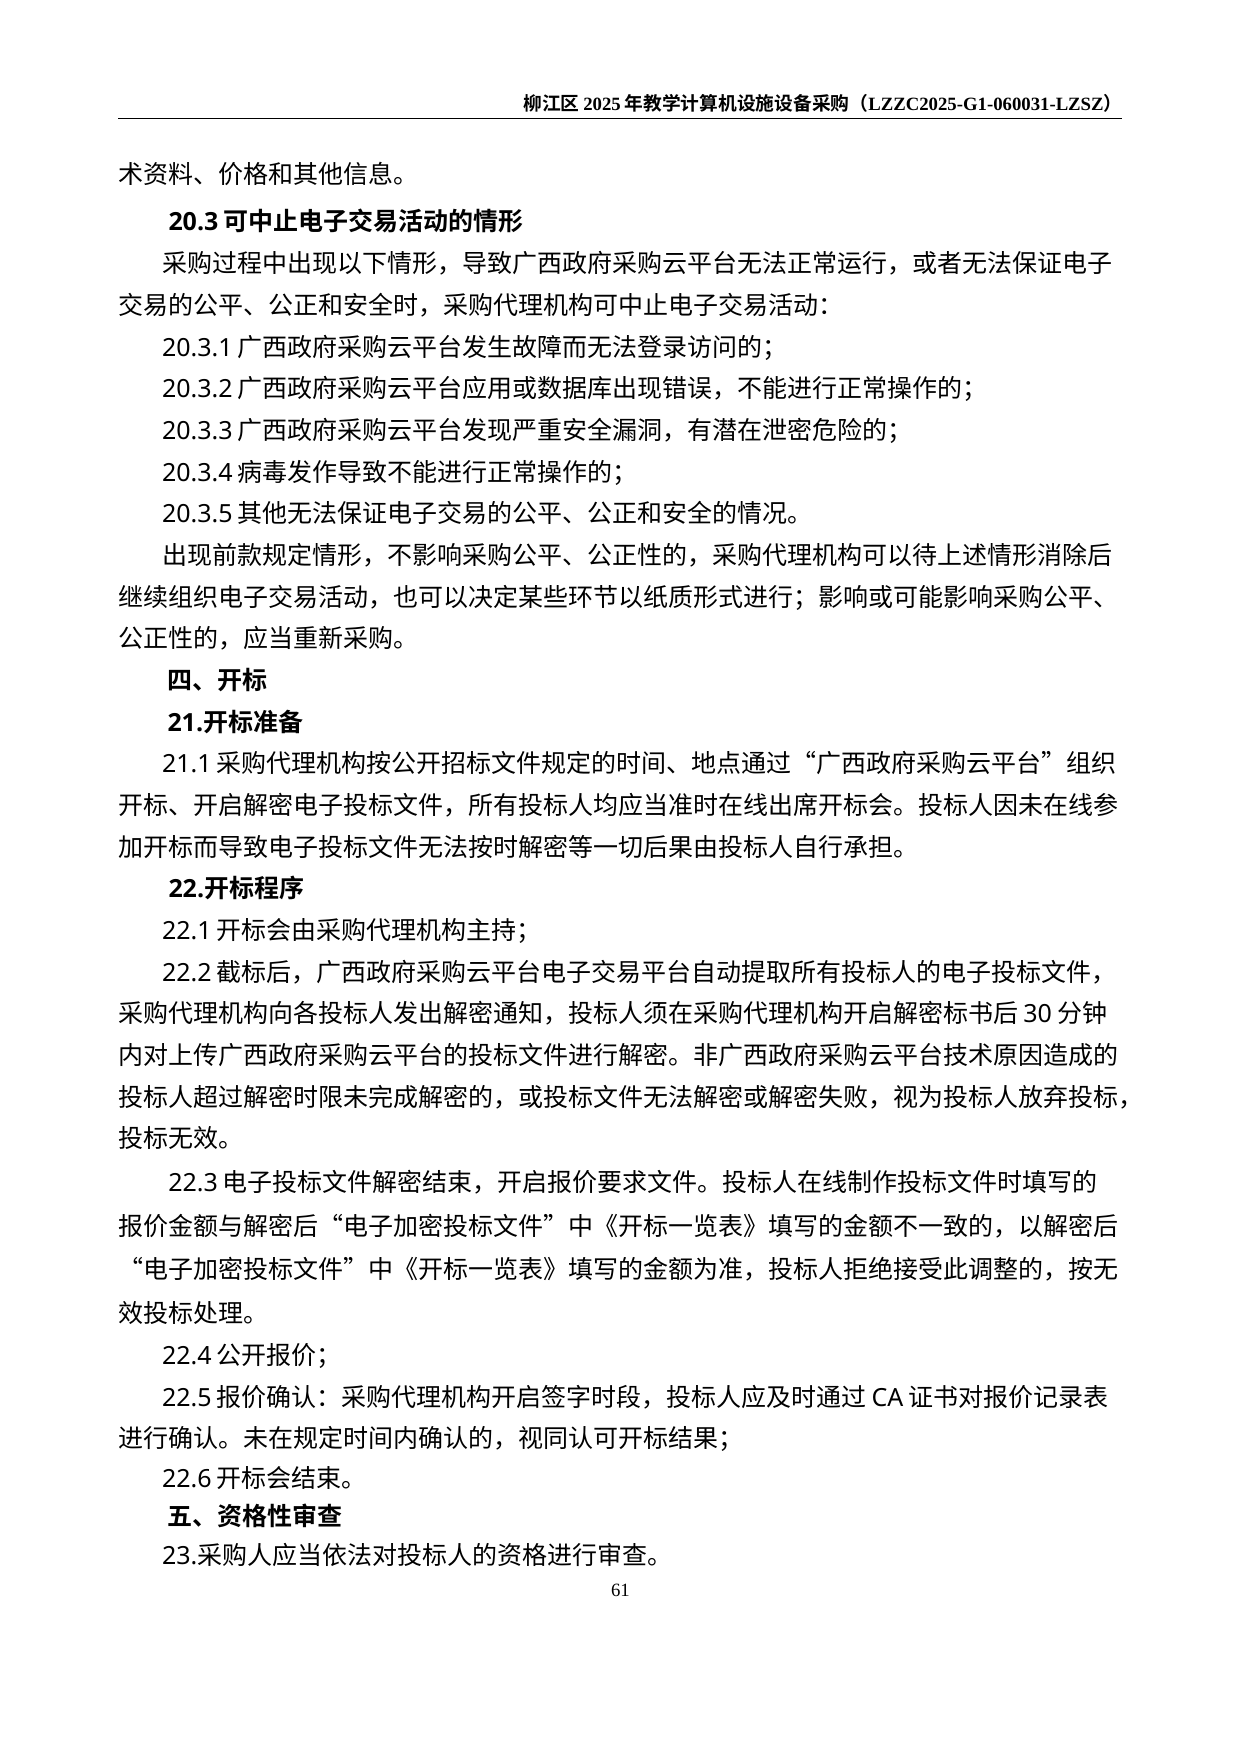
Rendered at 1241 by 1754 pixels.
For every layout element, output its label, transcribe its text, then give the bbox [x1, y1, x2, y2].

text 21.1采购代理机构按公开招标文件规定的时间、地点通过“广西政府采购云平台”组织开标、开启解密电子投标文件，所有投标人均应当准时在线出席开标会。投标人因未在线参加开标而导致电子投标文件无法按时解密等一切后果由投标人自行承担。 [118, 739, 1122, 864]
text 20.3.4病毒发作导致不能进行正常操作的； [118, 448, 1122, 489]
text 20.3可中止电子交易活动的情形 [118, 192, 1122, 239]
text 22.1开标会由采购代理机构主持； [118, 906, 1122, 948]
text 五、资格性审查 [118, 1495, 1122, 1533]
text 23.采购人应当依法对投标人的资格进行审查。 [118, 1533, 1122, 1572]
text 22.4公开报价； [118, 1331, 1122, 1373]
text 20.3.3广西政府采购云平台发现严重安全漏洞，有潜在泄密危险的； [118, 406, 1122, 448]
text 22.6开标会结束。 [118, 1456, 1122, 1495]
text 21.开标准备 [118, 698, 1122, 739]
text 20.3.5其他无法保证电子交易的公平、公正和安全的情况。 [118, 489, 1122, 531]
text 出现前款规定情形，不影响采购公平、公正性的，采购代理机构可以待上述情形消除后继续组织电子交易活动，也可以决定某些环节以纸质形式进行；影响或可能影响采购公平、公正性的，应当重新采购。 [118, 531, 1122, 656]
text 22.开标程序 [118, 864, 1122, 906]
text 22.2截标后，广西政府采购云平台电子交易平台自动提取所有投标人的电子投标文件，采购代理机构向各投标人发出解密通知，投标人须在采购代理机构开启解密标书后30分钟内对上传广西政府采购云平台的投标文件进行解密。非广西政府采购云平台技术原因造成的投标人超过解密时限未完成解密的，或投标文件无法解密或解密失败，视为投标人放弃投标，投标无效。 [118, 948, 1122, 1156]
text 22.5报价确认：采购代理机构开启签字时段，投标人应及时通过CA证书对报价记录表进行确认。未在规定时间内确认的，视同认可开标结果； [118, 1373, 1122, 1456]
text 20.3.2广西政府采购云平台应用或数据库出现错误，不能进行正常操作的； [118, 364, 1122, 406]
text 20.3.1广西政府采购云平台发生故障而无法登录访问的； [118, 323, 1122, 364]
text 四、开标 [118, 656, 1122, 698]
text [118, 150, 1122, 192]
text 采购过程中出现以下情形，导致广西政府采购云平台无法正常运行，或者无法保证电子交易的公平、公正和安全时，采购代理机构可中止电子交易活动： [118, 239, 1122, 323]
text 22.3电子投标文件解密结束，开启报价要求文件。投标人在线制作投标文件时填写的报价金额与解密后“电子加密投标文件”中《开标一览表》填写的金额不一致的，以解密后“电子加密投标文件”中《开标一览表》填写的金额为准，投标人拒绝接受此调整的，按无效投标处理。 [118, 1156, 1122, 1331]
